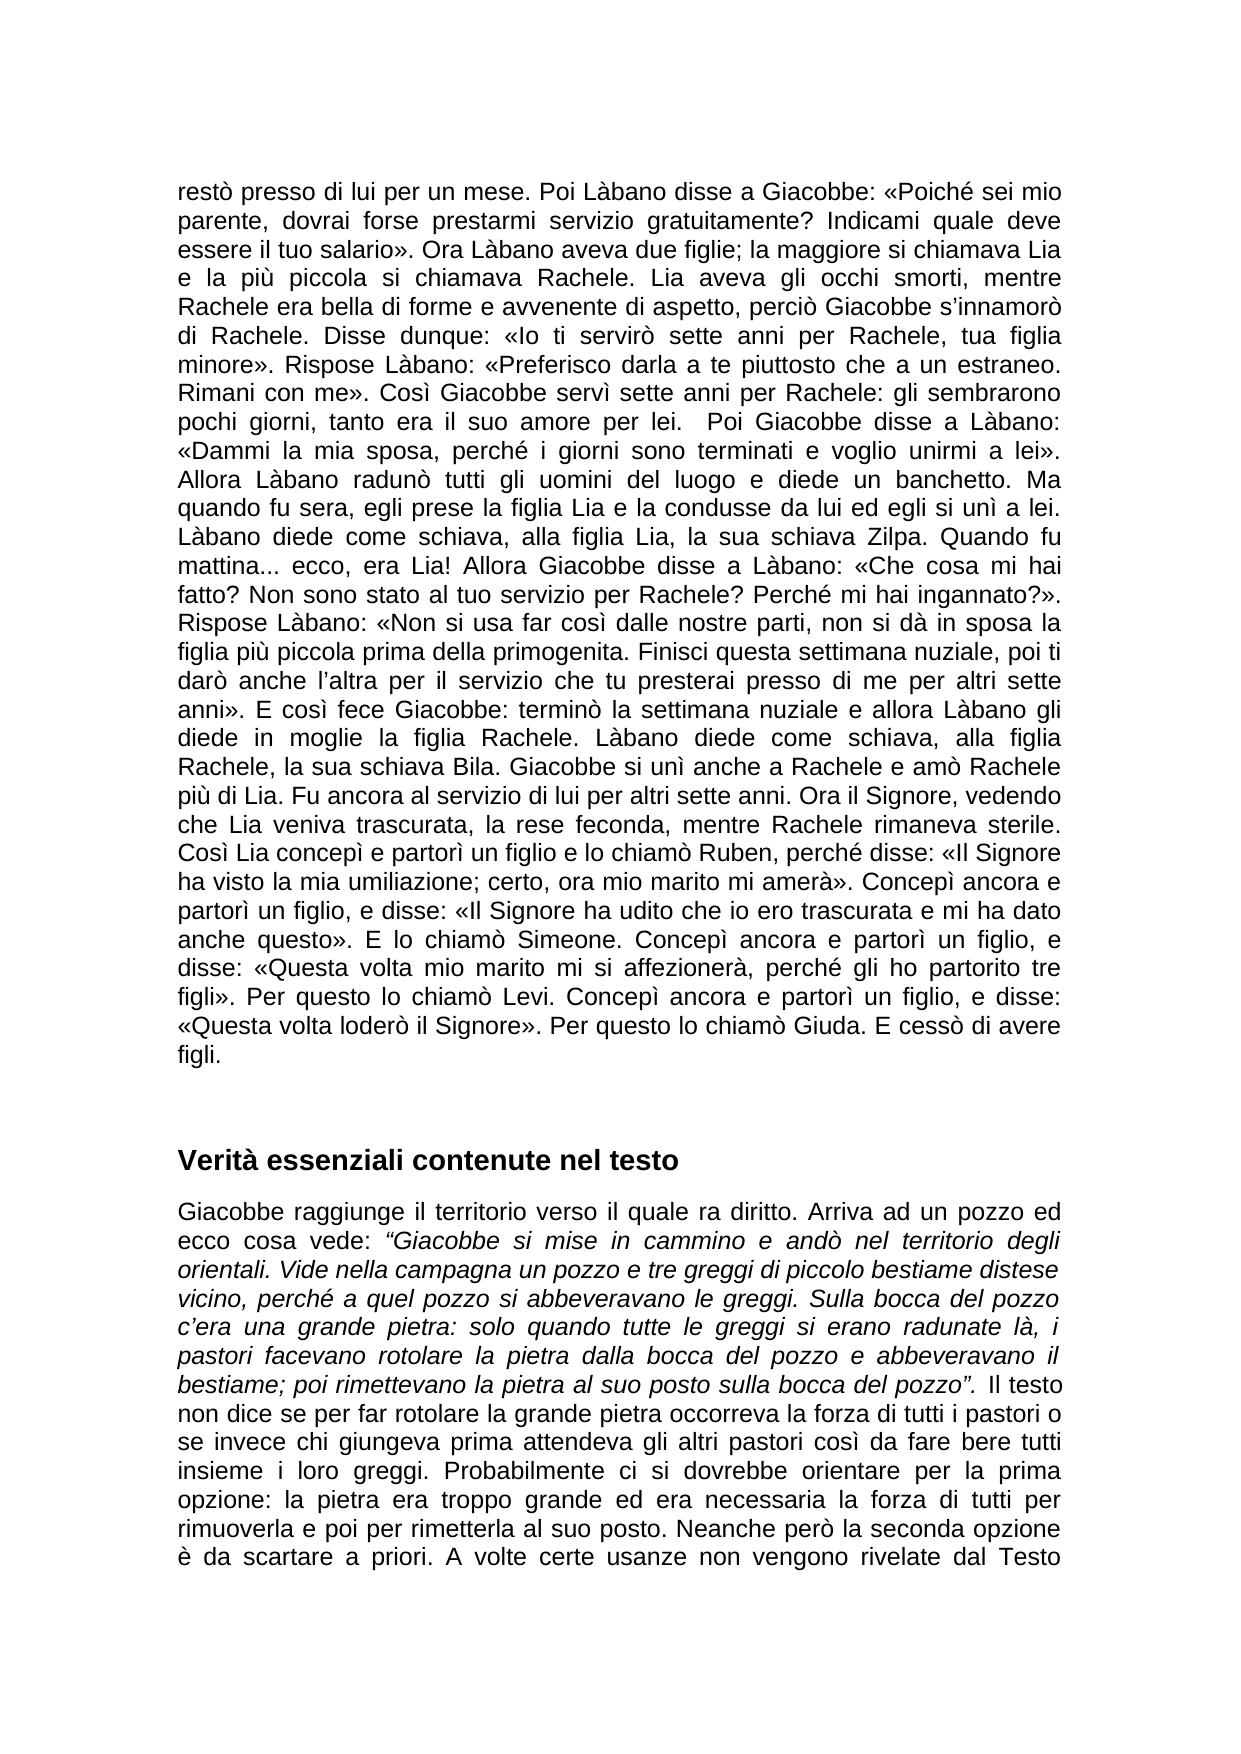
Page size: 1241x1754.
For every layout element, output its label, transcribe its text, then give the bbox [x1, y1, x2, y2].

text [177, 177, 1063, 1068]
subtitle Verità essenziali contenute nel testo [177, 1143, 1063, 1177]
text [177, 1197, 1063, 1571]
